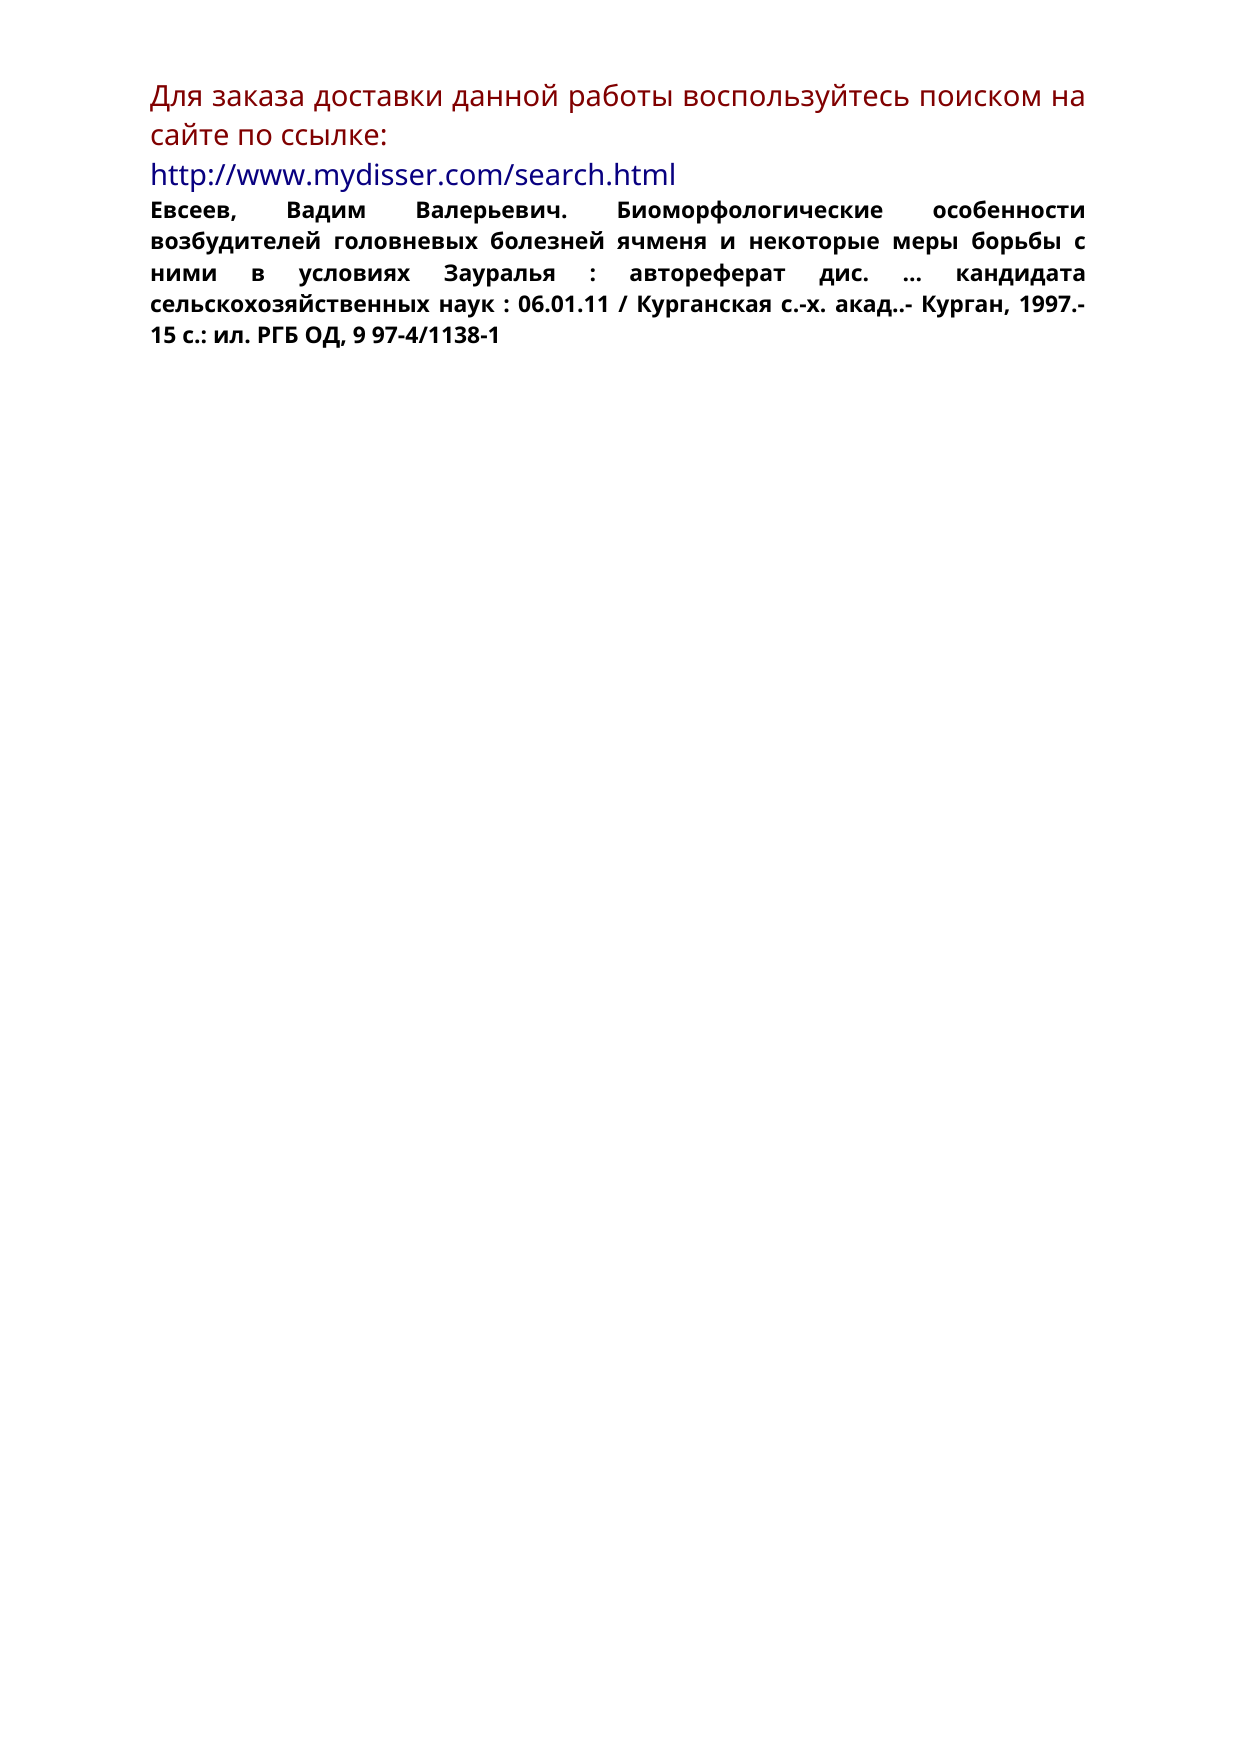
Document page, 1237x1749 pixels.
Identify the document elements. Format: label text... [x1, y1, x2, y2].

text Евсеев, Вадим Валерьевич. Биоморфологические особенности возбудителей головневых болезней ячменя и некоторые меры борьбы с ними в условиях Зауралья : автореферат дис. ... кандидата сельскохозяйственных наук : 06.01.11 / Курганская с.-х. акад..- Курган, 1997.- 15 с.: ил. РГБ ОД, 9 97-4/1138-1 [150, 194, 1086, 350]
